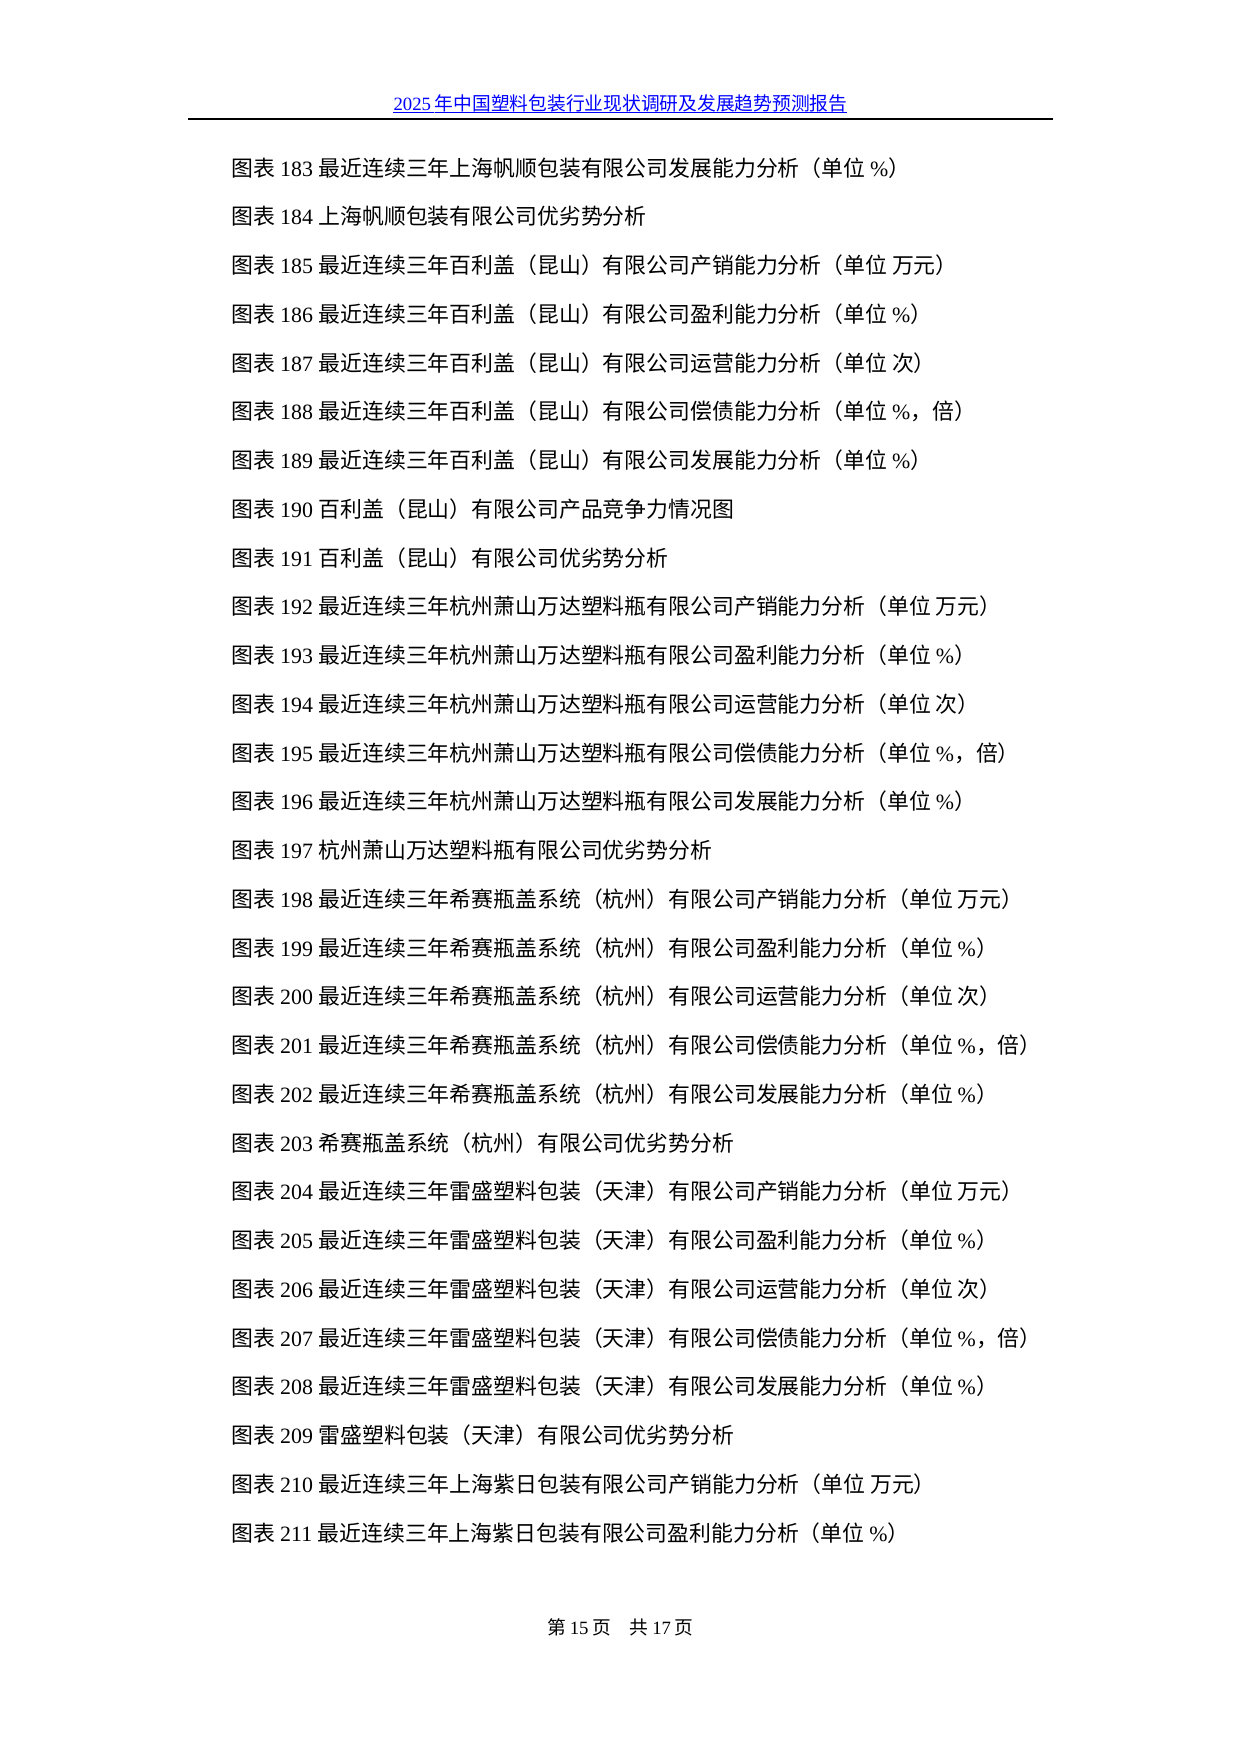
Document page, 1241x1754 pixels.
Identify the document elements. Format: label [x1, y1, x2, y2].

text [187, 150, 1053, 1548]
